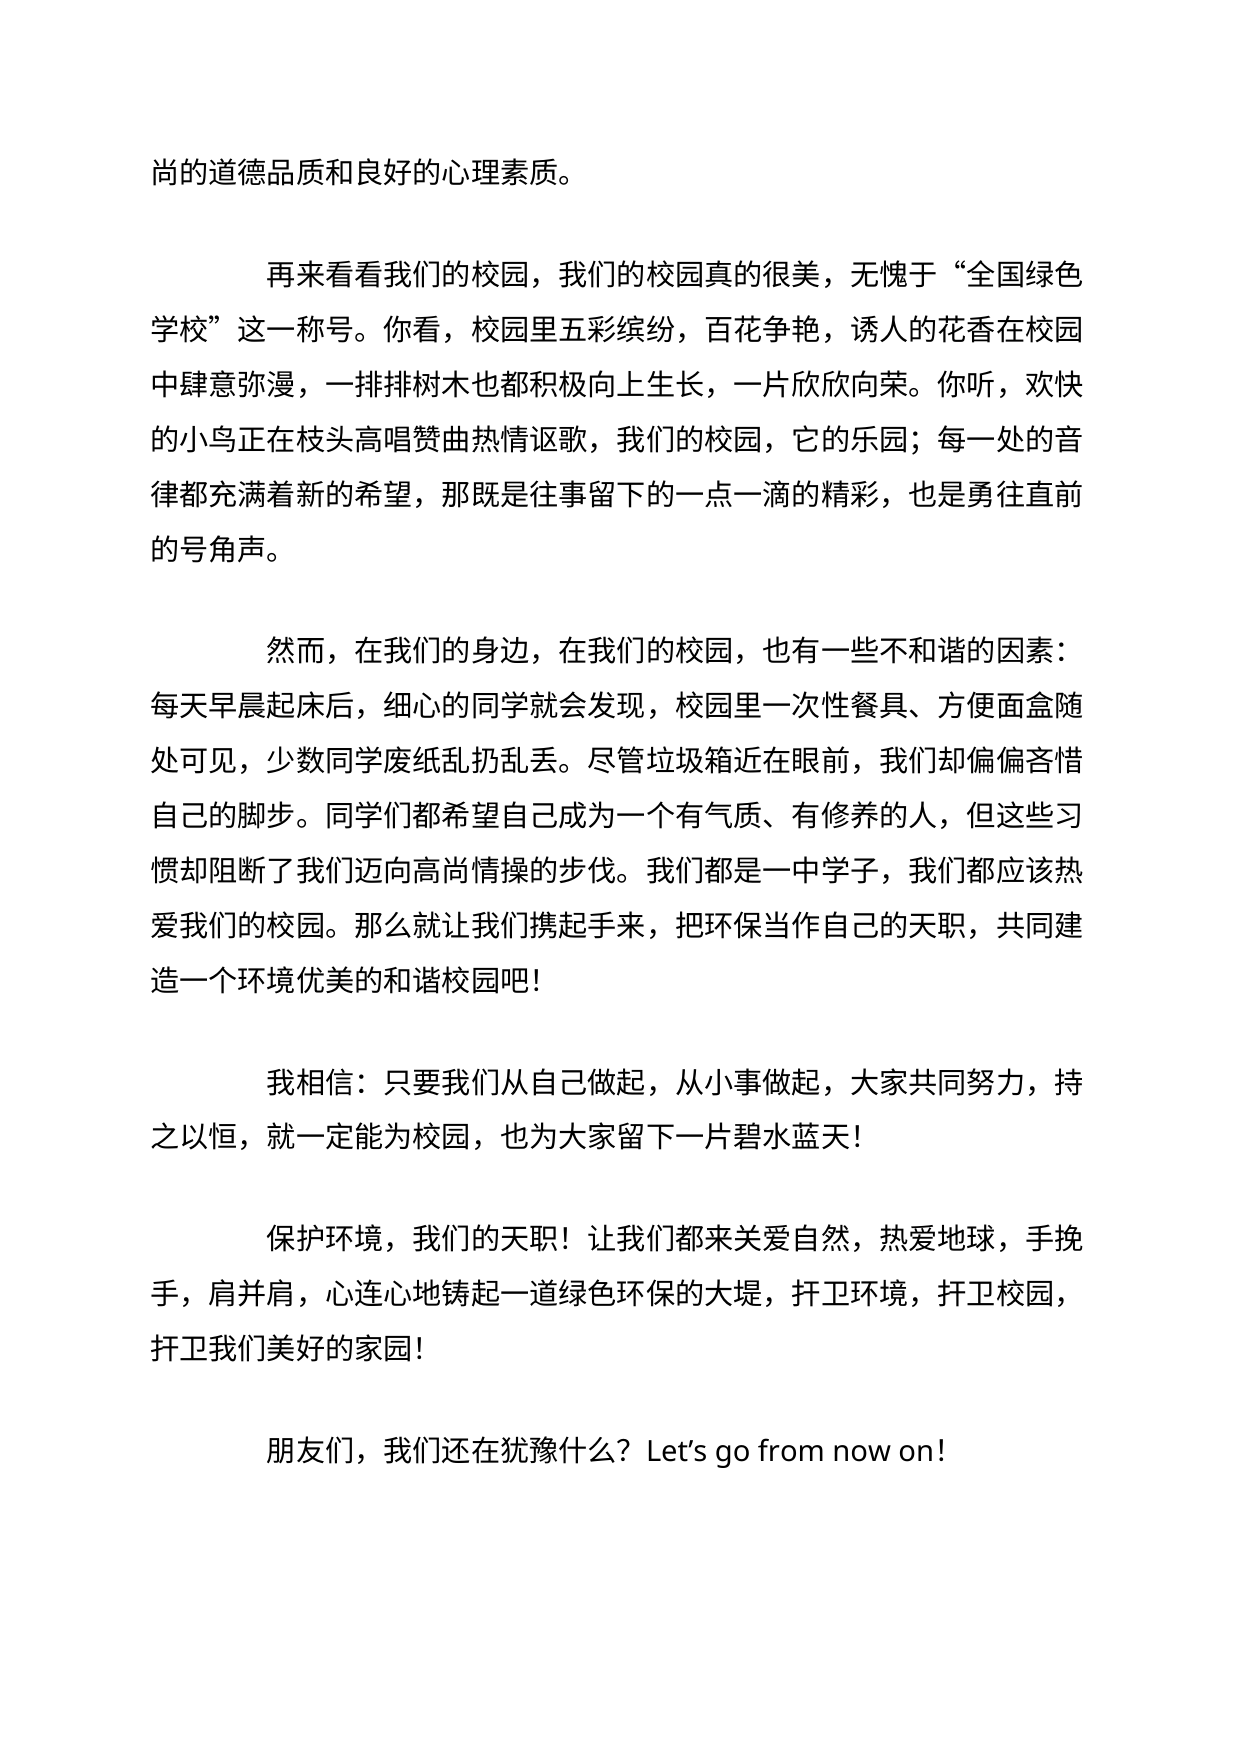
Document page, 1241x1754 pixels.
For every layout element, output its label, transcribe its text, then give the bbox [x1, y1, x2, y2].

text 保护环境，我们的天职！让我们都来关爱自然，热爱地球，手挽手，肩并肩，心连心地铸起一道绿色环保的大堤，扞卫环境，扞卫校园，扞卫我们美好的家园！ [150, 1216, 1090, 1368]
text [150, 150, 1090, 192]
text 朋友们，我们还在犹豫什么？Let’s go from now on！ [150, 1427, 1090, 1470]
text 再来看看我们的校园，我们的校园真的很美，无愧于“全国绿色学校”这一称号。你看，校园里五彩缤纷，百花争艳，诱人的花香在校园中肆意弥漫，一排排树木也都积极向上生长，一片欣欣向荣。你听，欢快的小鸟正在枝头高唱赞曲热情讴歌，我们的校园，它的乐园；每一处的音律都充满着新的希望，那既是往事留下的一点一滴的精彩，也是勇往直前的号角声。 [150, 252, 1090, 568]
text 我相信：只要我们从自己做起，从小事做起，大家共同努力，持之以恒，就一定能为校园，也为大家留下一片碧水蓝天！ [150, 1059, 1090, 1156]
text 然而，在我们的身边，在我们的校园，也有一些不和谐的因素：每天早晨起床后，细心的同学就会发现，校园里一次性餐具、方便面盒随处可见，少数同学废纸乱扔乱丢。尽管垃圾箱近在眼前，我们却偏偏吝惜自己的脚步。同学们都希望自己成为一个有气质、有修养的人，但这些习惯却阻断了我们迈向高尚情操的步伐。我们都是一中学子，我们都应该热爱我们的校园。那么就让我们携起手来，把环保当作自己的天职，共同建造一个环境优美的和谐校园吧！ [150, 628, 1090, 1000]
